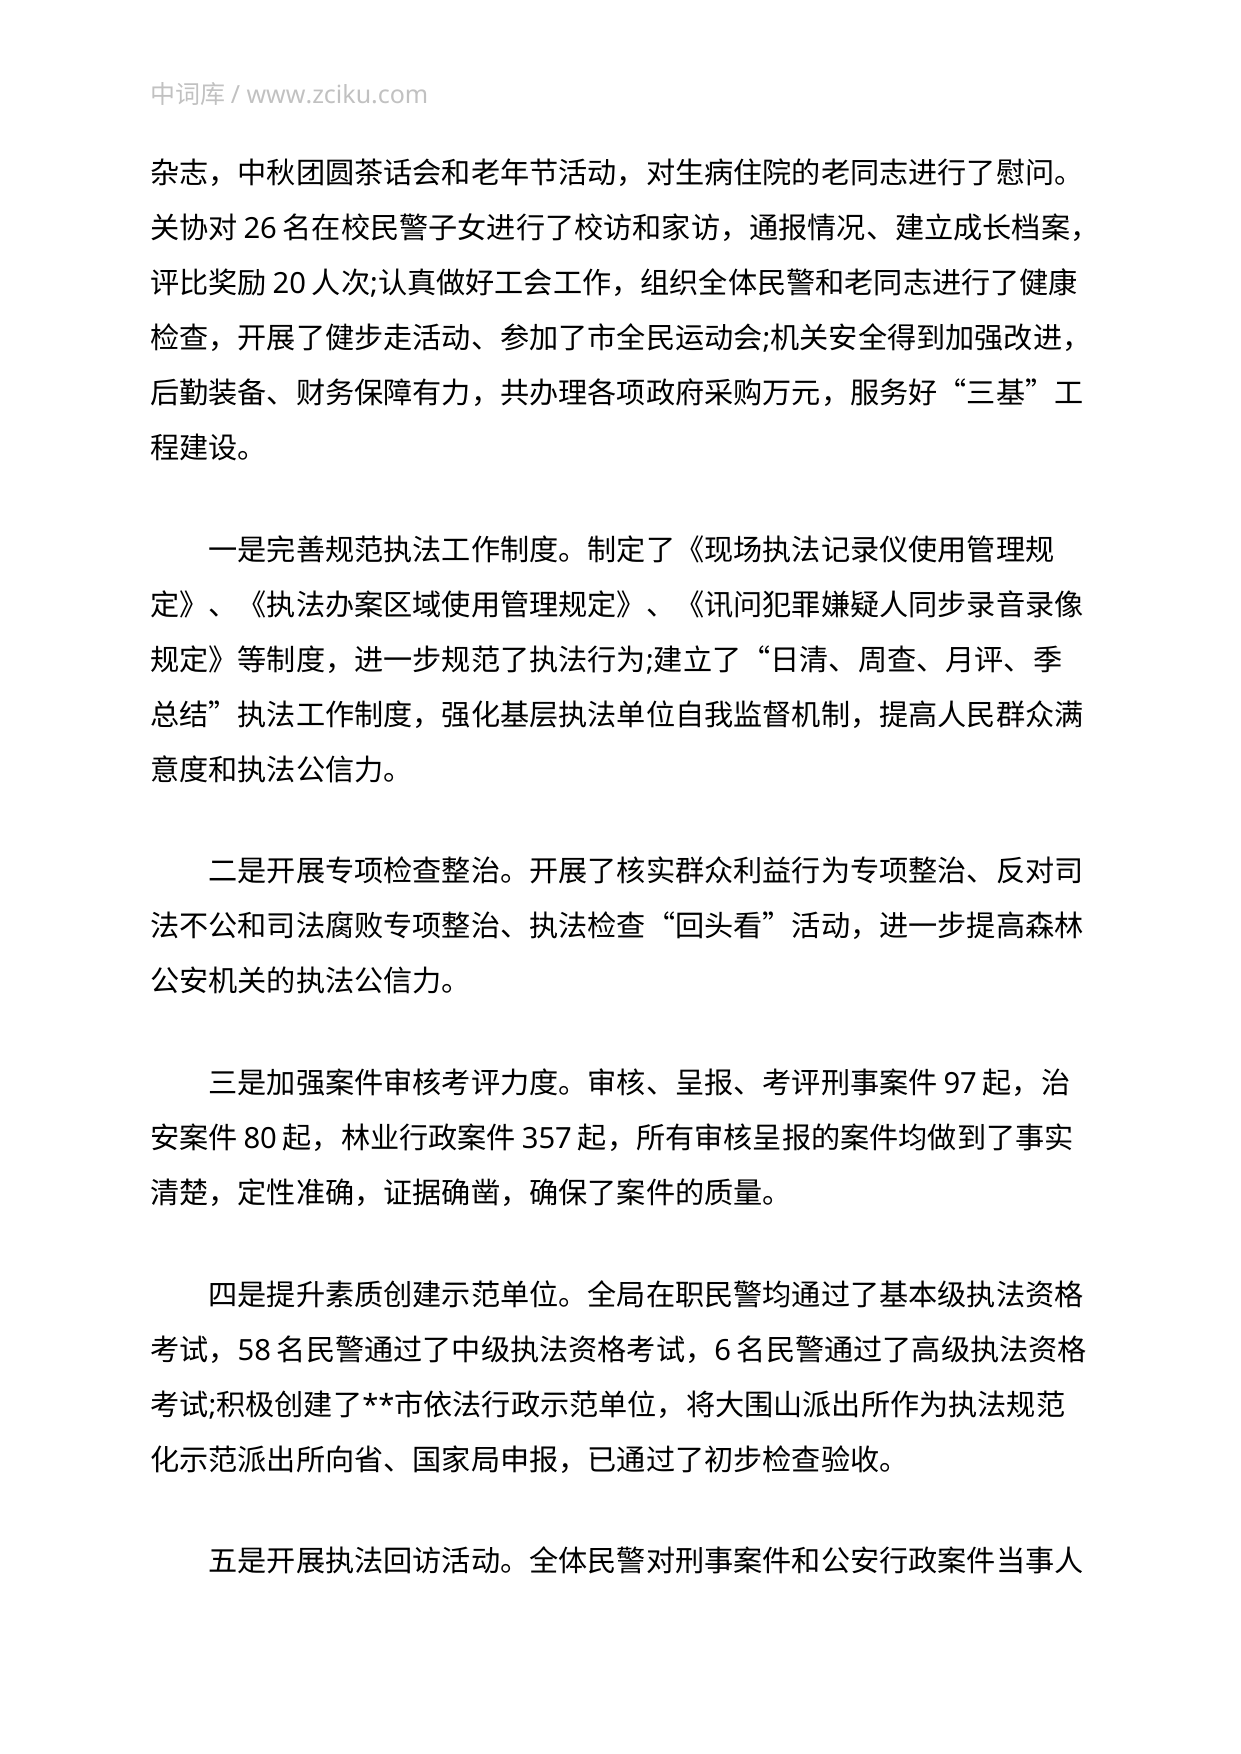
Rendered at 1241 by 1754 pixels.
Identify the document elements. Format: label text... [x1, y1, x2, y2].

text 三是加强案件审核考评力度。审核、呈报、考评刑事案件97起，治安案件80起，林业行政案件357起，所有审核呈报的案件均做到了事实清楚，定性准确，证据确凿，确保了案件的质量。 [150, 1059, 1090, 1212]
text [150, 1538, 1090, 1580]
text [150, 150, 1090, 467]
text 二是开展专项检查整治。开展了核实群众利益行为专项整治、反对司法不公和司法腐败专项整治、执法检查“回头看”活动，进一步提高森林公安机关的执法公信力。 [150, 848, 1090, 1000]
text 一是完善规范执法工作制度。制定了《现场执法记录仪使用管理规定》、《执法办案区域使用管理规定》、《讯问犯罪嫌疑人同步录音录像规定》等制度，进一步规范了执法行为;建立了“日清、周查、月评、季总结”执法工作制度，强化基层执法单位自我监督机制，提高人民群众满意度和执法公信力。 [150, 527, 1090, 788]
text 四是提升素质创建示范单位。全局在职民警均通过了基本级执法资格考试，58名民警通过了中级执法资格考试，6名民警通过了高级执法资格考试;积极创建了**市依法行政示范单位，将大围山派出所作为执法规范化示范派出所向省、国家局申报，已通过了初步检查验收。 [150, 1271, 1090, 1478]
